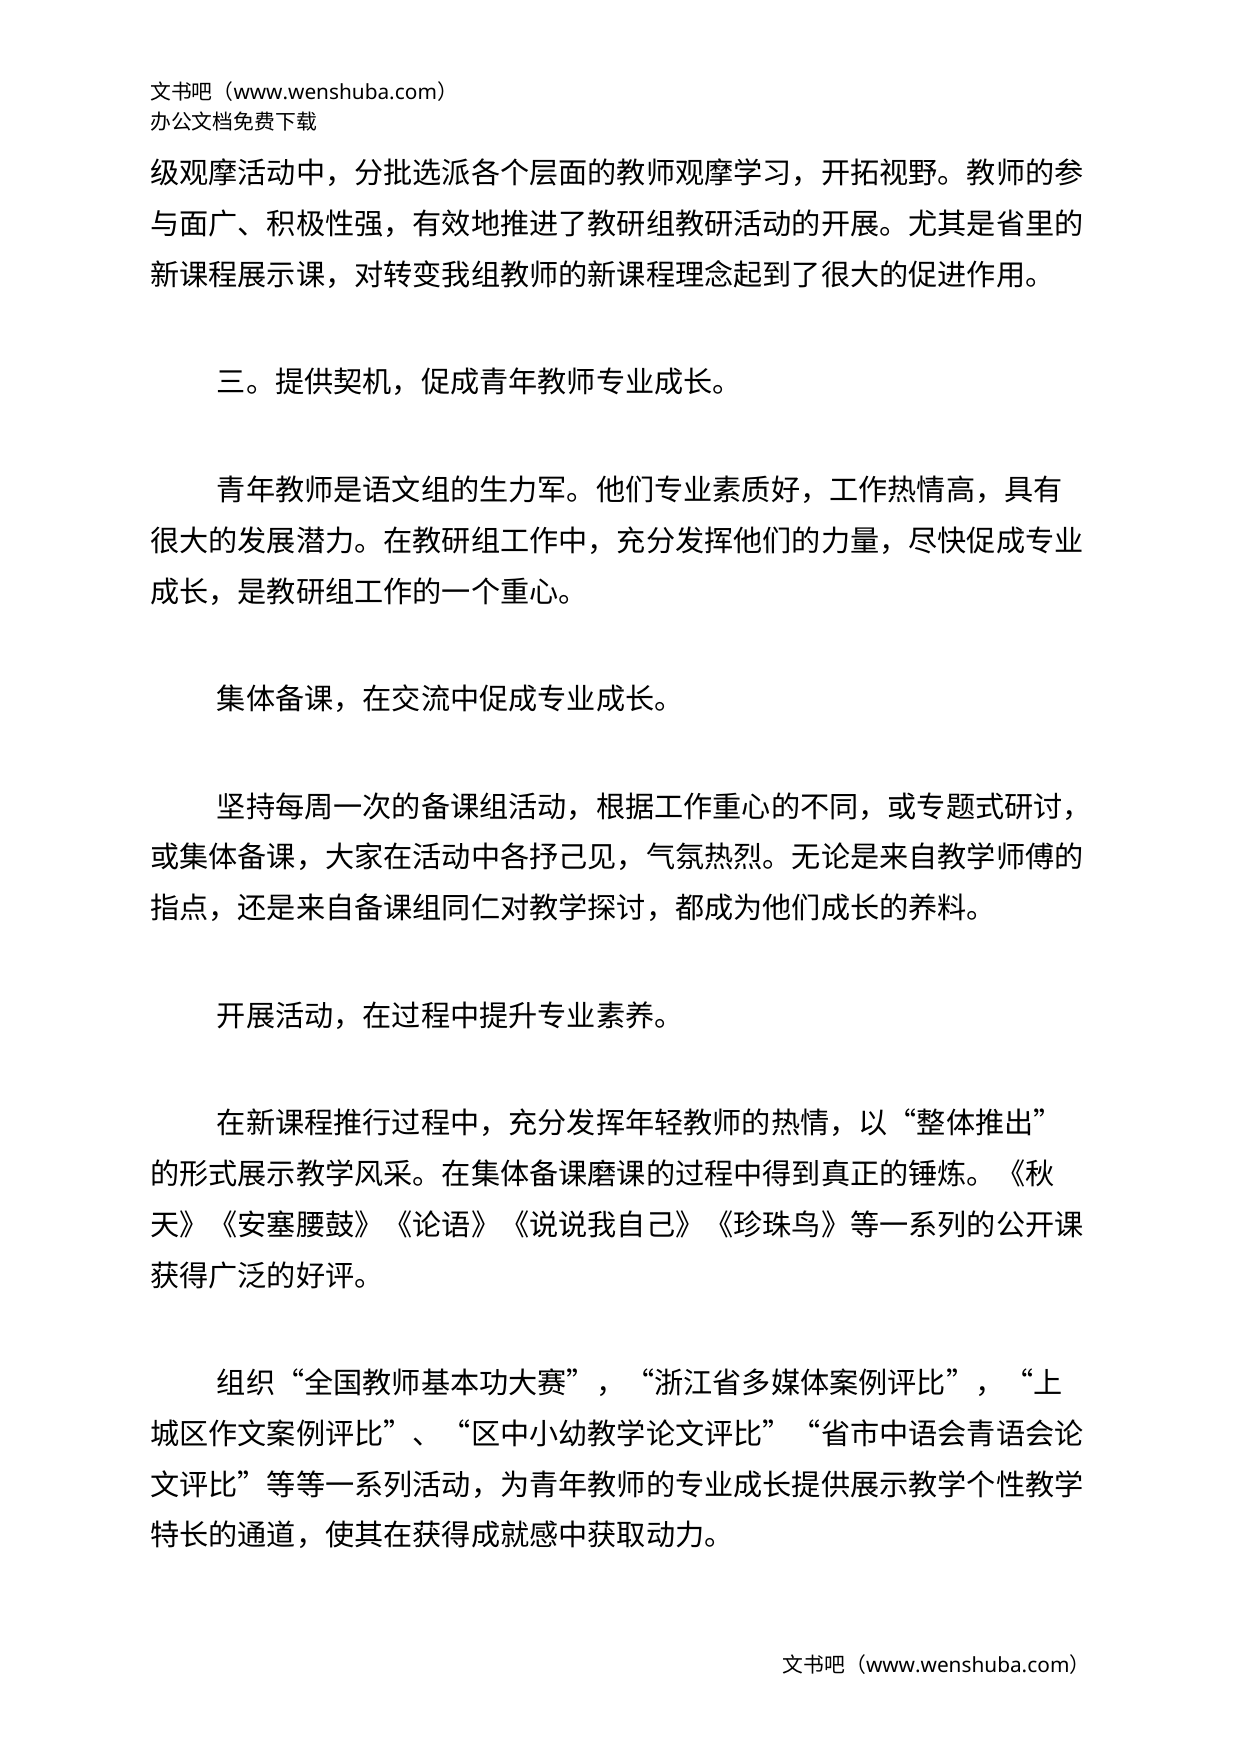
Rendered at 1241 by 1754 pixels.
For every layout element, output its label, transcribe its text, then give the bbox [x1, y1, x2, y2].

text 集体备课，在交流中促成专业成长。 [150, 676, 1090, 718]
text 坚持每周一次的备课组活动，根据工作重心的不同，或专题式研讨，或集体备课，大家在活动中各抒己见，气氛热烈。无论是来自教学师傅的指点，还是来自备课组同仁对教学探讨，都成为他们成长的养料。 [150, 783, 1090, 927]
text 组织“全国教师基本功大赛”，“浙江省多媒体案例评比”，“上城区作文案例评比”、“区中小幼教学论文评比”“省市中语会青语会论文评比”等等一系列活动，为青年教师的专业成长提供展示教学个性教学特长的通道，使其在获得成就感中获取动力。 [150, 1360, 1090, 1554]
text 青年教师是语文组的生力军。他们专业素质好，工作热情高，具有很大的发展潜力。在教研组工作中，充分发挥他们的力量，尽快促成专业成长，是教研组工作的一个重心。 [150, 467, 1090, 610]
text 在新课程推行过程中，充分发挥年轻教师的热情，以“整体推出”的形式展示教学风采。在集体备课磨课的过程中得到真正的锤炼。《秋天》《安塞腰鼓》《论语》《说说我自己》《珍珠鸟》等一系列的公开课获得广泛的好评。 [150, 1100, 1090, 1294]
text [150, 150, 1090, 294]
text 三。提供契机，促成青年教师专业成长。 [150, 359, 1090, 401]
text 开展活动，在过程中提升专业素养。 [150, 992, 1090, 1035]
